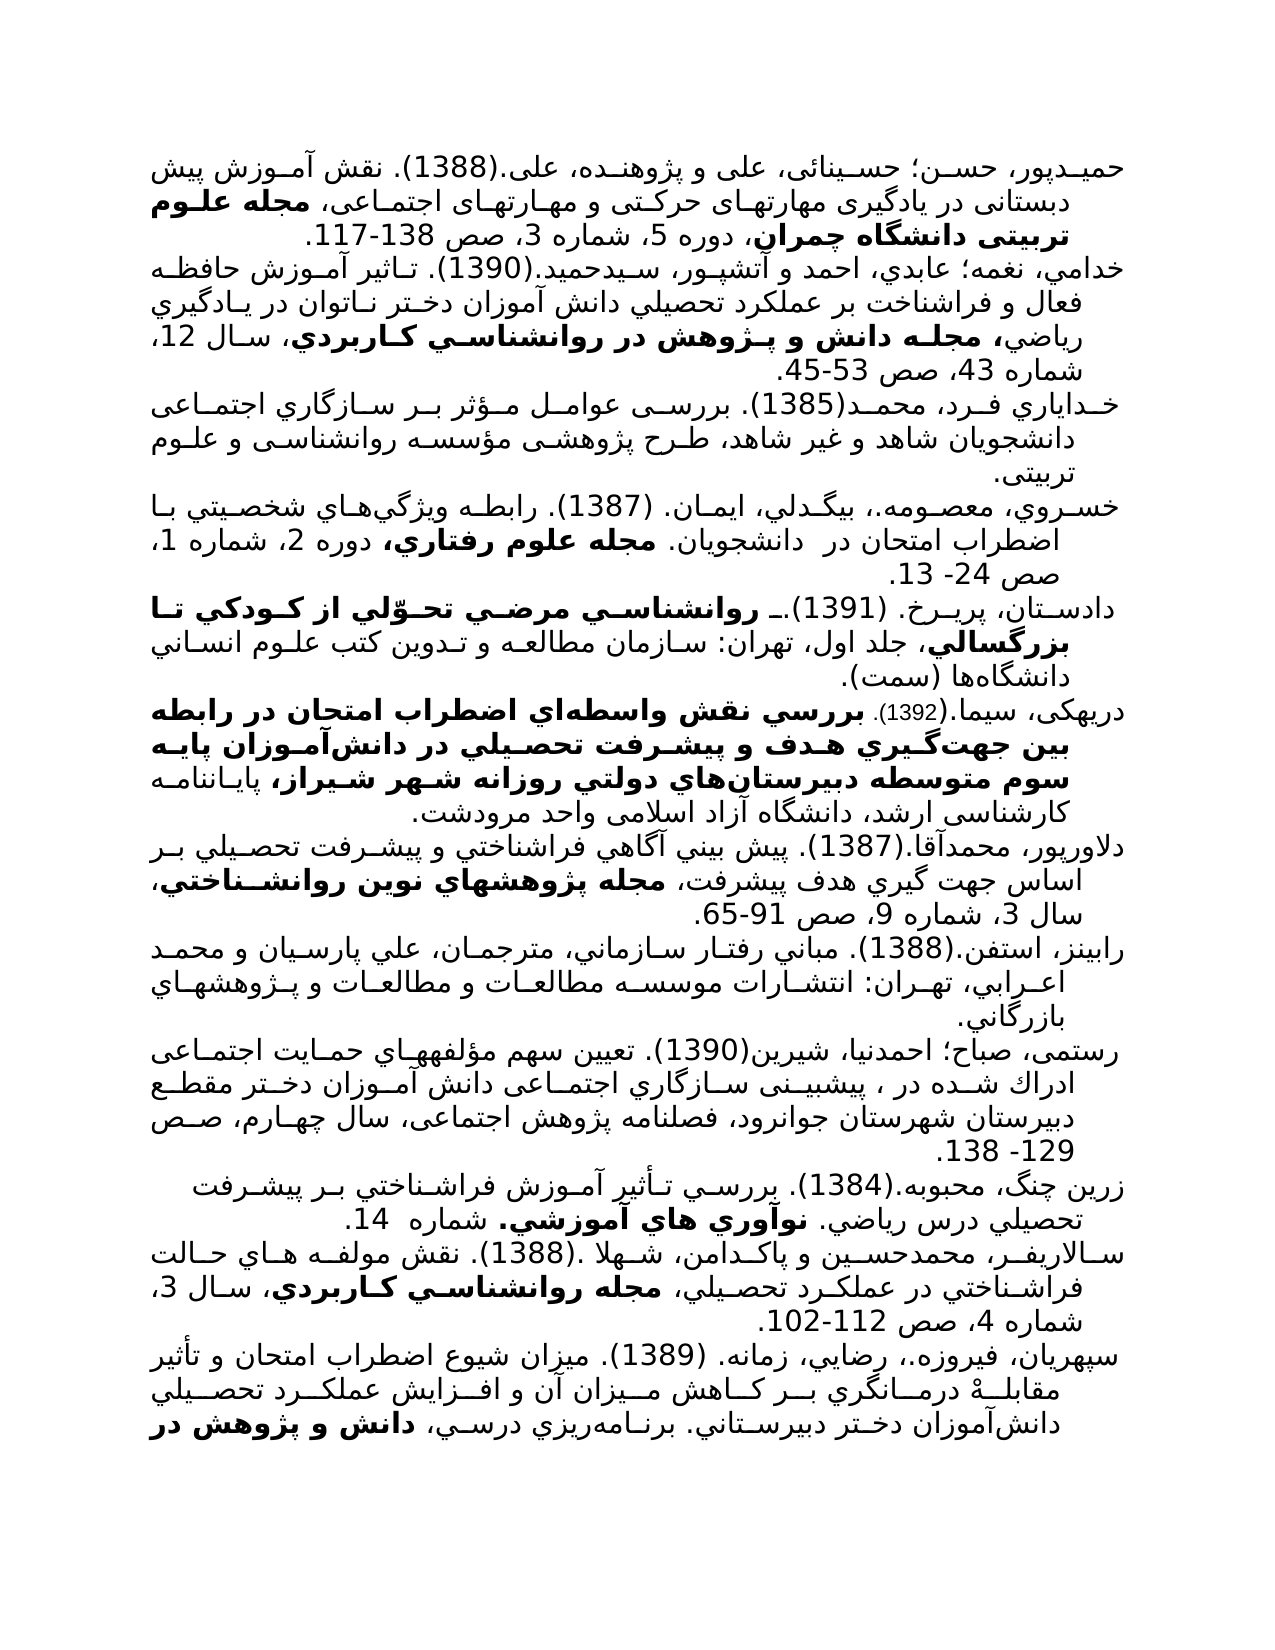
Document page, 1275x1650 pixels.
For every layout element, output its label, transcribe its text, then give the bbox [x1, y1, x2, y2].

text رابينز، استفن.(1388). مباني رفتار سازماني، مترجمان، علي پارسيان و محمد اعرابي، تهران: انتشارات موسسه مطالعات و مطالعات و پژوهشهاي بازرگاني. [150, 931, 1125, 1033]
text خسروي، معصومه.، بيگدلي، ايمان‌. (1387). رابطه ويژگي‌هاي شخصيتي با اضطراب امتحان در دانشجويان. مجله علوم رفتاري، دوره 2، شماره 1، صص 24- 13. [150, 489, 1120, 591]
text سالاريفر، محمدحسين و پاکدامن، شهلا .(1388). نقش مولفه هاي حالت فراشناختي در عملکرد تحصيلي، مجله روانشناسي کاربردي، سال 3، شماره 4، صص 112-102. [150, 1237, 1125, 1338]
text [150, 1338, 1120, 1440]
text دریهکی، سیما.(1392). بررسي نقش واسطه‌اي اضطراب امتحان در رابطه بين جهت‌گيري هدف و پيشرفت تحصيلي در دانش‌آموزان پايه سوم متوسطه دبيرستان‌هاي دولتي روزانه شهر شيراز، پایاننامه کارشناسی ارشد، دانشگاه آزاد اسلامی واحد مرودشت. [150, 693, 1125, 829]
text خدامي، نغمه؛ عابدي، احمد و آتشپور، سيدحميد.(1390). تاثير آموزش حافظه فعال و فراشناخت بر عملکرد تحصيلي دانش آموزان دختر ناتوان در يادگيري رياضي، مجله دانش و پژوهش در روانشناسي کاربردي، سال 12، شماره 43، صص 53-45. [150, 252, 1125, 388]
text خدایاري فرد، محمد(1385). بررسی عوامل مؤثر بر سازگاري اجتماعی دانشجویان شاهد و غیر شاهد، طرح پژوهشی مؤسسه روانشناسی و علوم تربیتی. [150, 388, 1120, 489]
text حمیدپور، حسن؛ حسینائی، علی و پژوهنده، علی.(1388). نقش آموزش پیش دبستانی در یادگیری مهارتهای حرکتی و مهارتهای اجتماعی، مجله علوم تربیتی دانشگاه چمران، دوره 5، شماره 3، صص 138-117. [150, 150, 1125, 252]
text زرين چنگ، محبوبه.(1384). بررسي تأثير آموزش فراشناختي بر پيشرفت تحصيلي درس رياضي. نوآوري هاي آموزشي. شماره 14. [191, 1169, 1125, 1237]
text دلاورپور، محمدآقا.(1387). پيش بيني آگاهي فراشناختي و پيشرفت تحصيلي بر اساس جهت گيري هدف پيشرفت، مجله پژوهشهاي نوين روانشناختي، سال 3، شماره 9، صص 91-65. [150, 829, 1125, 931]
text رستمی، صباح؛ احمدنیا، شیرین(1390). تعیین سهم مؤلفههاي حمایت اجتماعی ادراك شده در ، پیشبینی سازگاري اجتماعی دانش آموزان دختر مقطع دبیرستان شهرستان جوانرود، فصلنامه پژوهش اجتماعی، سال چهارم، صص 129- 138. [150, 1033, 1120, 1169]
text دادستان، پريرخ. (1391). روانشناسي مرضي تحوّلي از كودكي تا بزرگسالي، جلد اول، تهران: سازمان مطالعه و تدوين كتب علوم انساني دانشگاه‌ها (سمت). [150, 591, 1115, 693]
